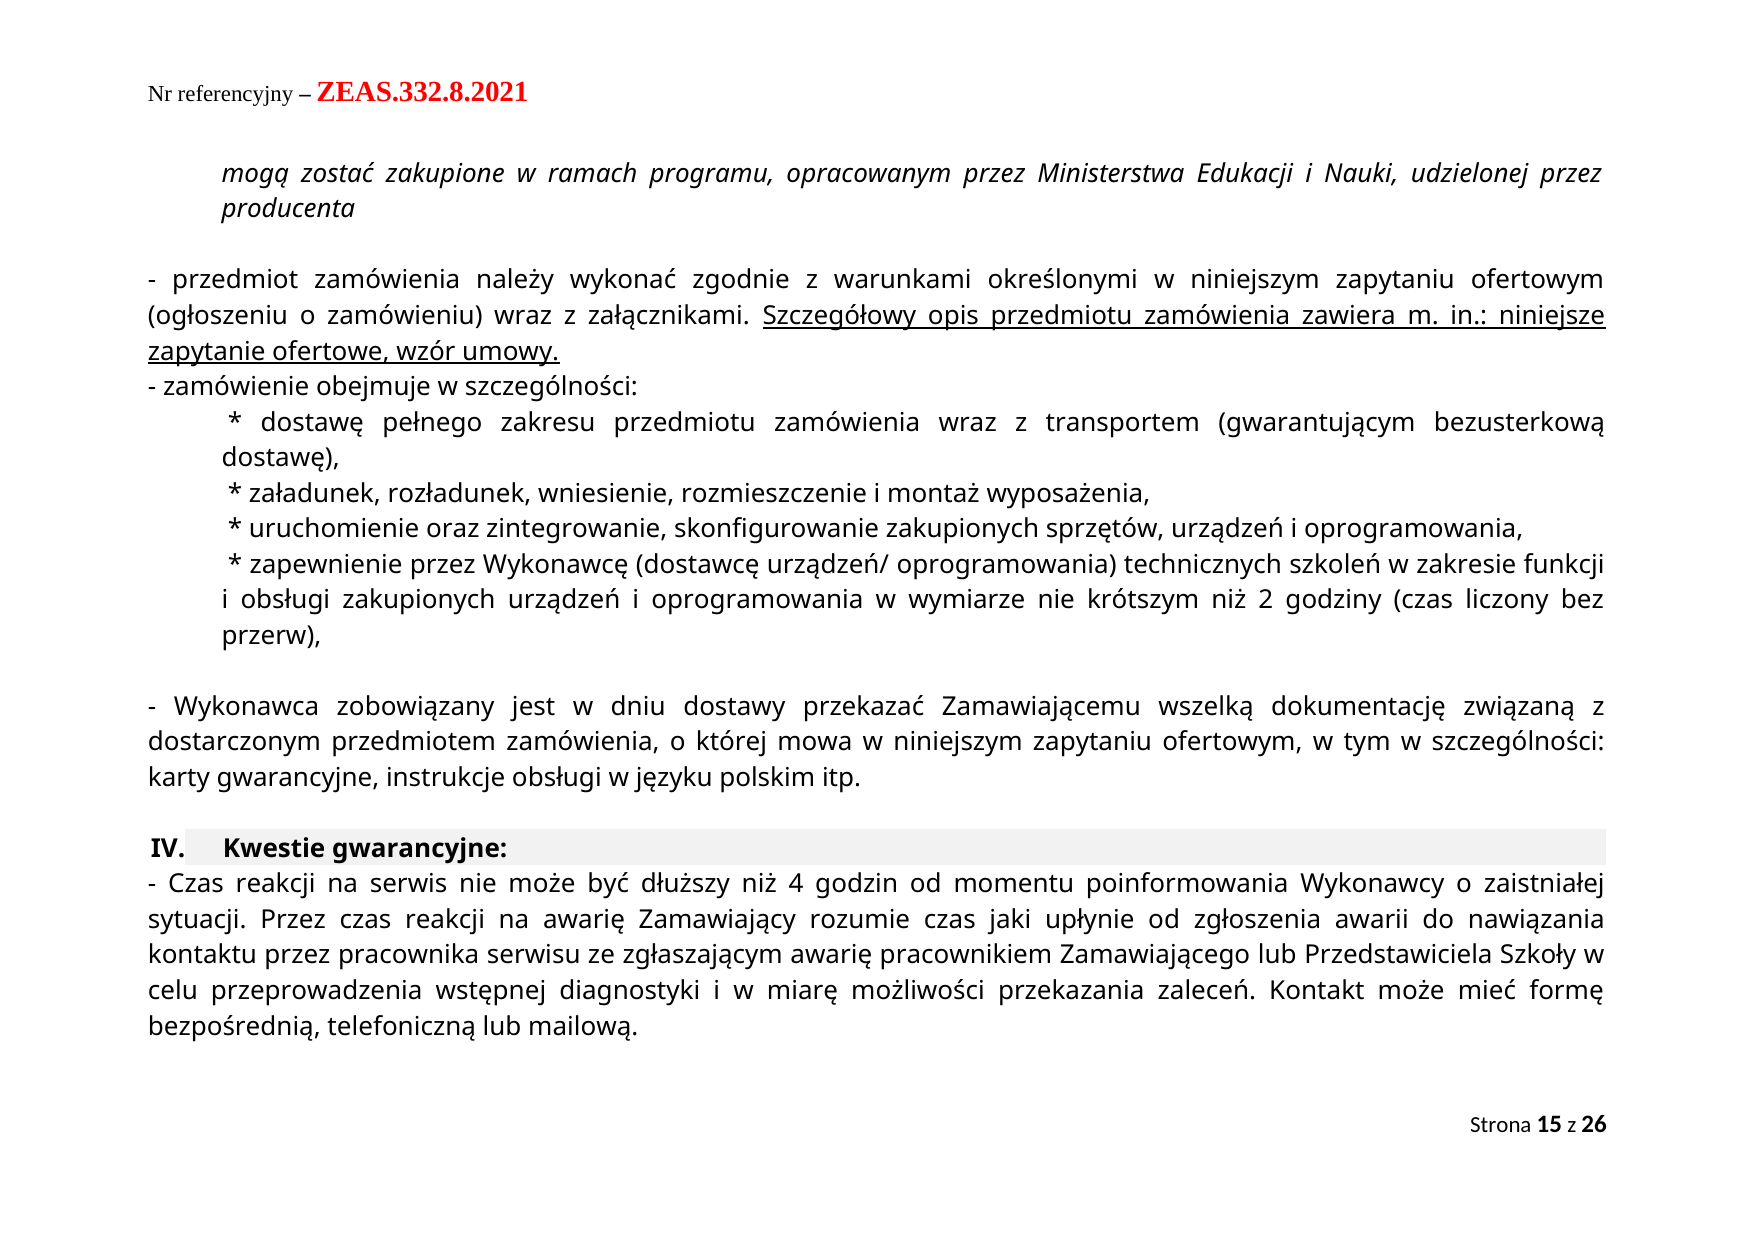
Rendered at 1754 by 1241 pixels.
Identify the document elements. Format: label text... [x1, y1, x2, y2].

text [221, 154, 1606, 226]
text - zamówienie obejmuje w szczególności: [148, 368, 1606, 403]
text - Wykonawca zobowiązany jest w dniu dostawy przekazać Zamawiającemu wszelką dokumentację związaną z dostarczonym przedmiotem zamówienia, o której mowa w niniejszym zapytaniu ofertowym, w tym w szczególności: karty gwarancyjne, instrukcje obsługi w języku polskim itp. [148, 687, 1606, 794]
text - przedmiot zamówienia należy wykonać zgodnie z warunkami określonymi w niniejszym zapytaniu ofertowym (ogłoszeniu o zamówieniu) wraz z załącznikami. Szczegółowy opis przedmiotu zamówienia zawiera m. in.: niniejsze zapytanie ofertowe, wzór umowy. [148, 261, 1606, 368]
text * zapewnienie przez Wykonawcę (dostawcę urządzeń/ oprogramowania) technicznych szkoleń w zakresie funkcji i obsługi zakupionych urządzeń i oprogramowania w wymiarze nie krótszym niż 2 godziny (czas liczony bez przerw), [221, 545, 1606, 652]
text * dostawę pełnego zakresu przedmiotu zamówienia wraz z transportem (gwarantującym bezusterkową dostawę), [221, 403, 1606, 474]
text * załadunek, rozładunek, wniesienie, rozmieszczenie i montaż wyposażenia, [221, 474, 1606, 510]
text - Czas reakcji na serwis nie może być dłuższy niż 4 godzin od momentu poinformowania Wykonawcy o zaistniałej sytuacji. Przez czas reakcji na awarię Zamawiający rozumie czas jaki upłynie od zgłoszenia awarii do nawiązania kontaktu przez pracownika serwisu ze zgłaszającym awarię pracownikiem Zamawiającego lub Przedstawiciela Szkoły w celu przeprowadzenia wstępnej diagnostyki i w miarę możliwości przekazania zaleceń. Kontakt może mieć formę bezpośrednią, telefoniczną lub mailową. [148, 865, 1606, 1043]
list Kwestie gwarancyjne: [185, 829, 1606, 865]
text * uruchomienie oraz zintegrowanie, skonfigurowanie zakupionych sprzętów, urządzeń i oprogramowania, [221, 510, 1606, 545]
